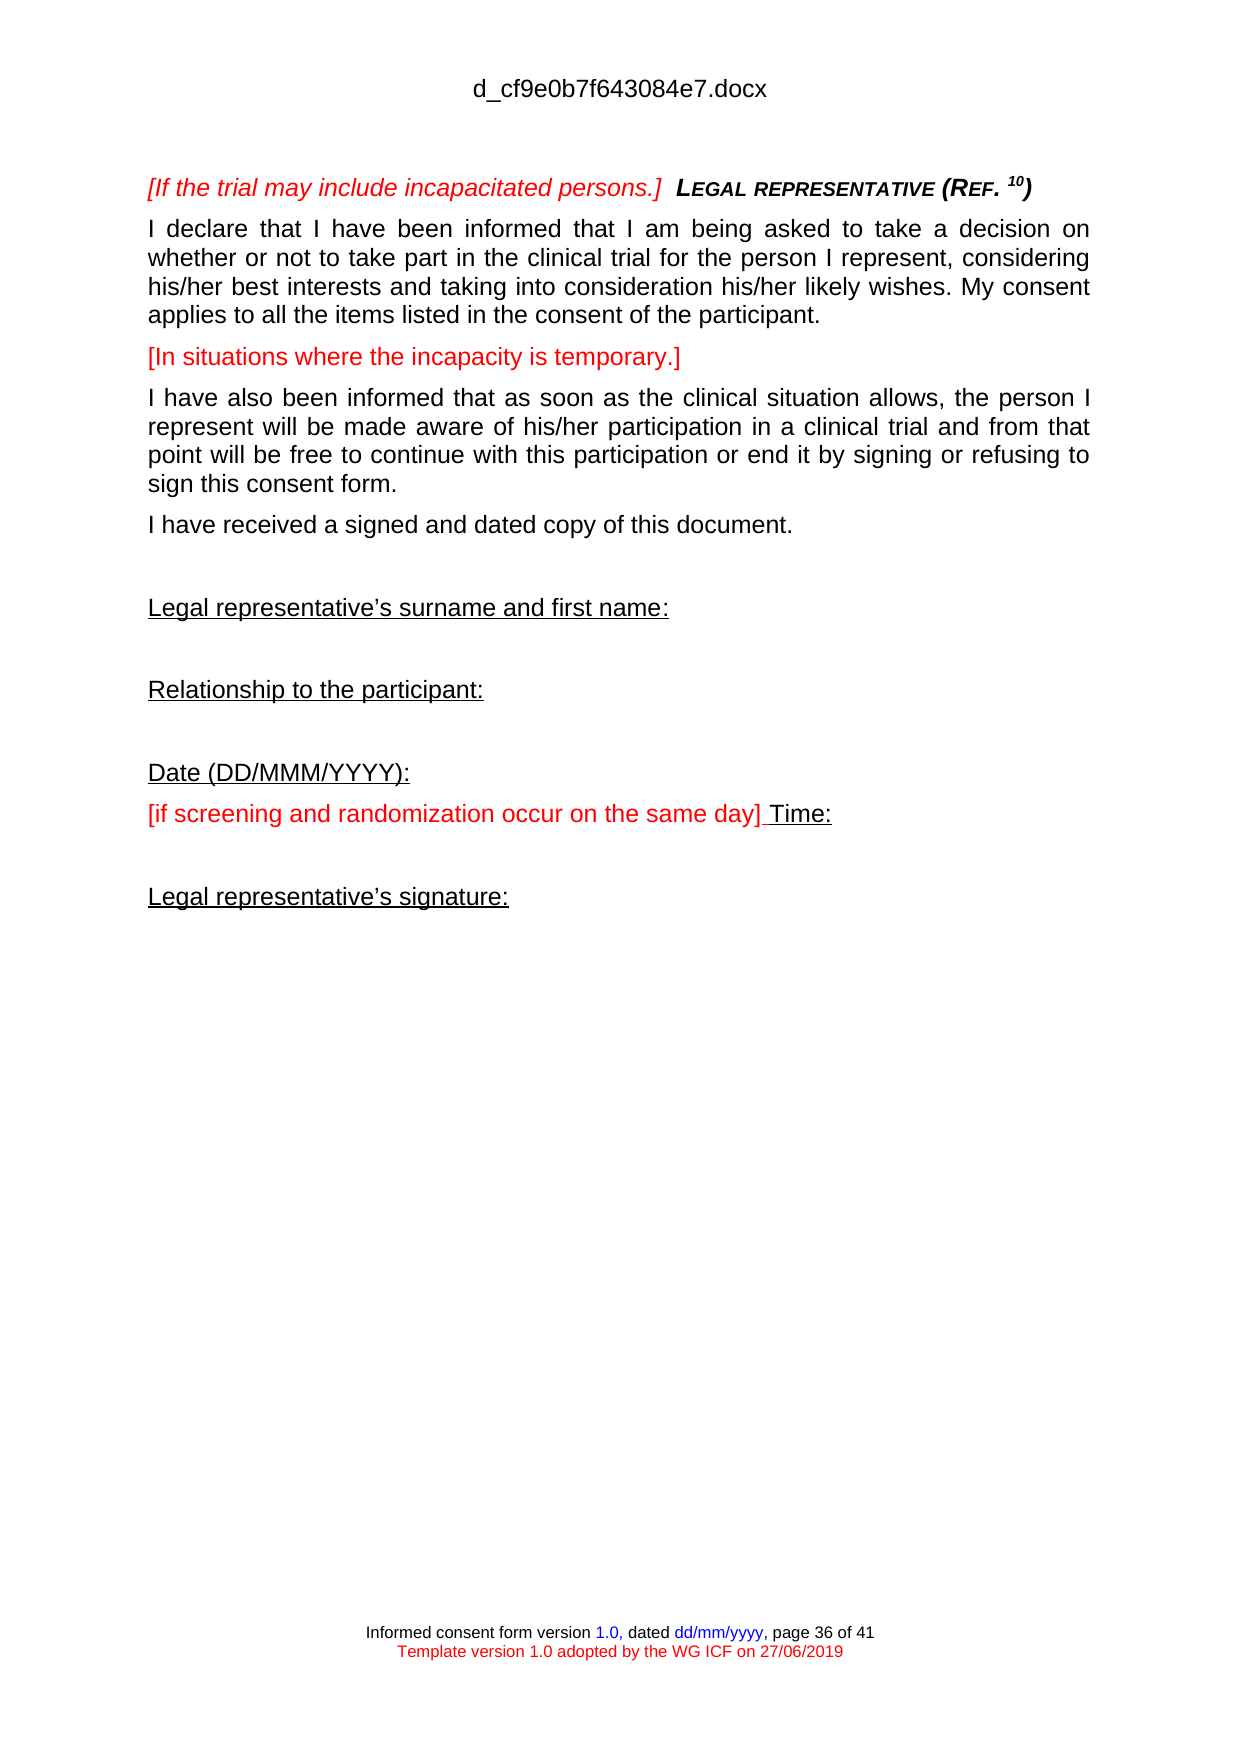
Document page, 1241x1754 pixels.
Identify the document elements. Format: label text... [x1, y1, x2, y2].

text I have also been informed that as soon as the clinical situation allows, the person I represent will be made aware of his/her participation in a clinical trial and from that point will be free to continue with this participation or end it by signing or refusing to sign this consent form. [148, 383, 1092, 498]
text [In situations where the incapacity is temporary.] [148, 341, 1092, 370]
text I have received a signed and dated copy of this document. [148, 510, 1092, 539]
text Legal representative’s surname and first name: [148, 593, 1092, 621]
text Relationship to the participant: [148, 675, 1092, 704]
text [if screening and randomization occur on the same day] Time: [148, 799, 1092, 828]
text I declare that I have been informed that I am being asked to take a decision on whether or not to take part in the clinical trial for the person I represent, considering his/her best interests and taking into consideration his/her likely wishes. My consent applies to all the items listed in the consent of the participant. [148, 214, 1092, 329]
subtitle [If the trial may include incapacitated persons.] Legal representative (Ref. ) [148, 173, 1092, 201]
text Date (DD/MMM/YYYY): [148, 758, 1092, 786]
text Legal representative’s signature: [148, 881, 1092, 910]
